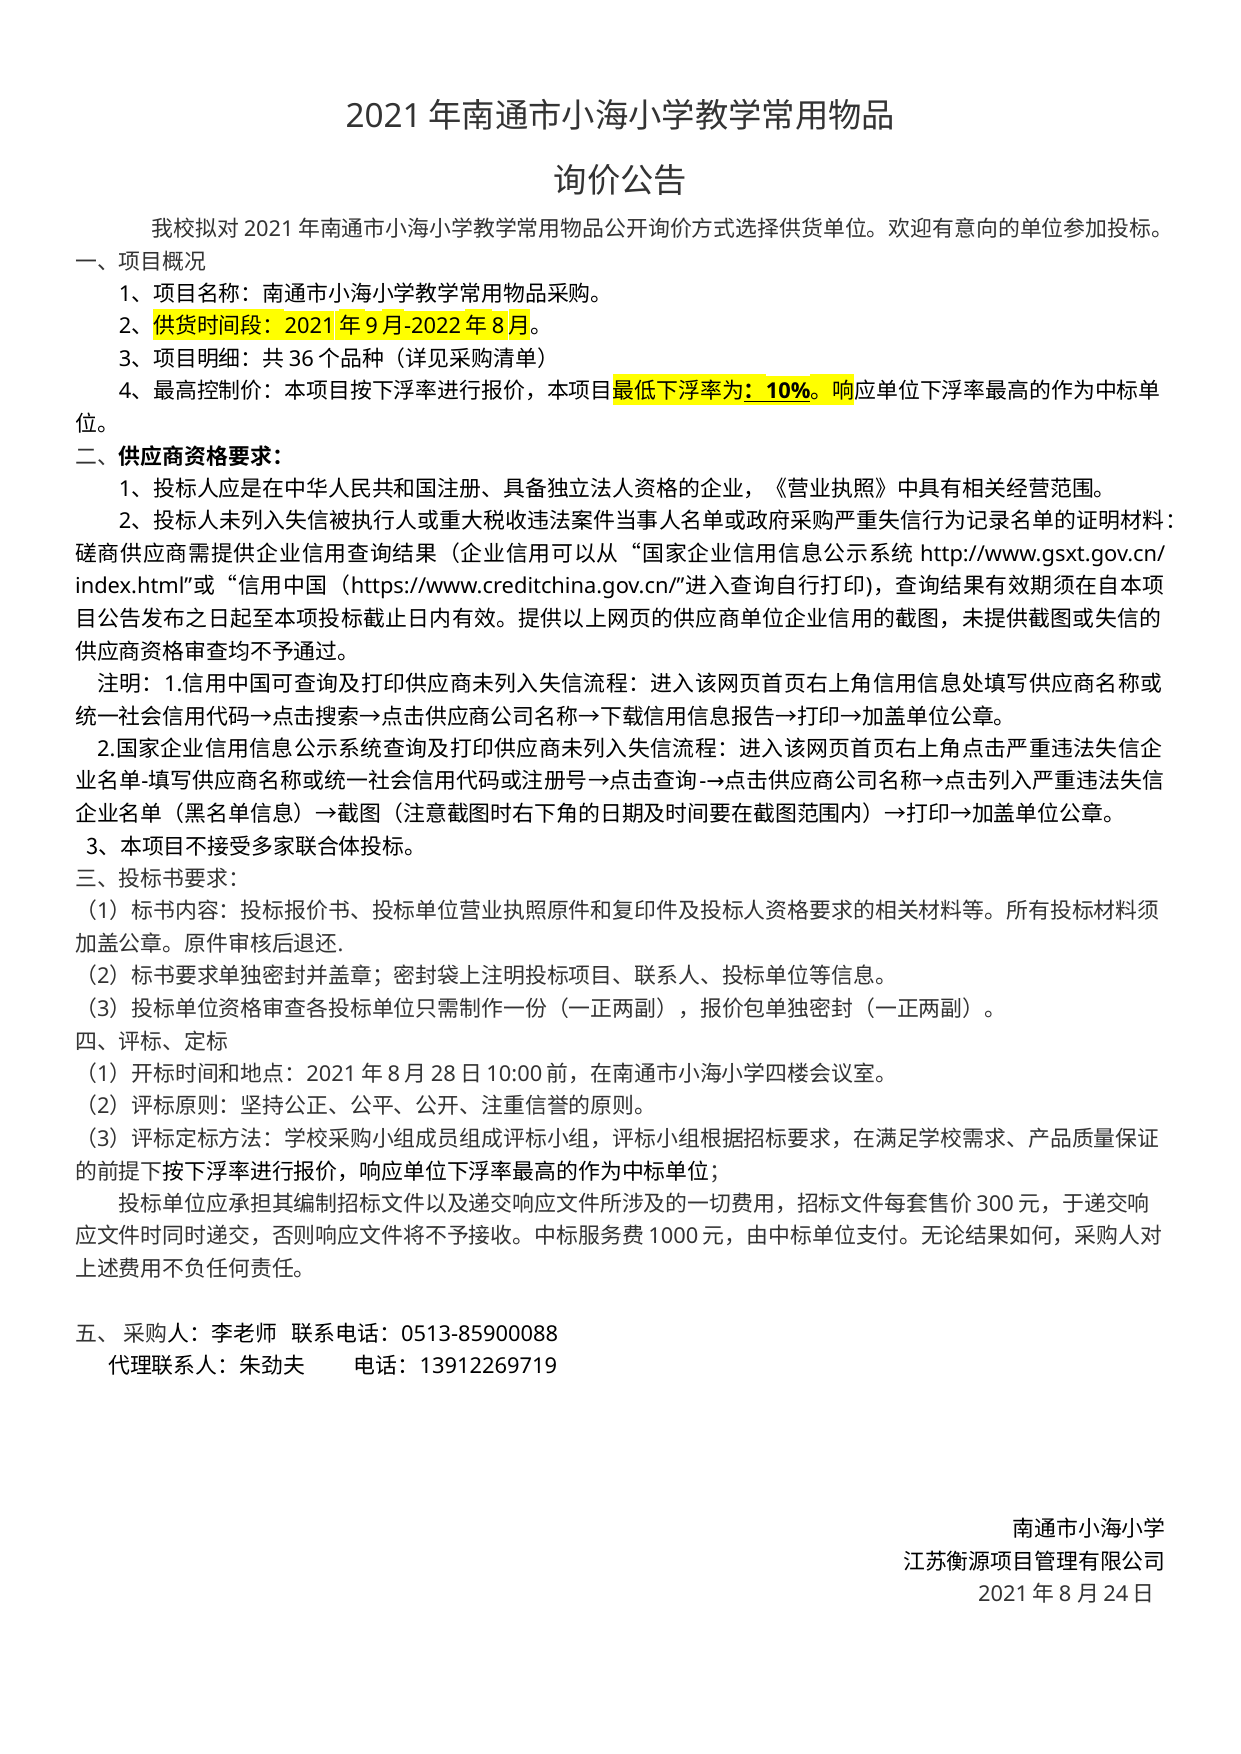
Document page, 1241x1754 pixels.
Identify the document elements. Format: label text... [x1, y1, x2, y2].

text 二、供应商资格要求： [75, 438, 1165, 471]
text 2021年南通市小海小学教学常用物品 [75, 81, 1165, 146]
text 1、项目名称：南通市小海小学教学常用物品采购。 [75, 276, 1165, 308]
text （3）投标单位资格审查各投标单位只需制作一份（一正两副），报价包单独密封（一正两副）。 [75, 991, 1165, 1023]
text （1）开标时间和地点：2021年 8月28日10:00前，在南通市小海小学四楼会议室。 [75, 1056, 1165, 1088]
text 2、投标人未列入失信被执行人或重大税收违法案件当事人名单或政府采购严重失信行为记录名单的证明材料：磋商供应商需提供企业信用查询结果（企业信用可以从“国家企业信用信息公示系统http://www.gsxt.gov.cn/index.html”或“信用中国（https://www.creditchina.gov.cn/”进入查询自行打印)，查询结果有效期须在自本项目公告发布之日起至本项投标截止日内有效。提供以上网页的供应商单位企业信用的截图，未提供截图或失信的供应商资格审查均不予通过。 [75, 503, 1165, 666]
text 南通市小海小学 [474, 1511, 1165, 1543]
text 代理联系人：朱劲夫 电话：13912269719 [108, 1348, 1165, 1381]
text 2、供货时间段：2021年9月-2022年8月。 [75, 308, 1165, 341]
text 我校拟对2021年南通市小海小学教学常用物品公开询价方式选择供货单位。欢迎有意向的单位参加投标。 [75, 211, 1165, 243]
text 四、评标、定标 [75, 1023, 1165, 1056]
text （2）标书要求单独密封并盖章；密封袋上注明投标项目、联系人、投标单位等信息。 [75, 958, 1165, 991]
text （2）评标原则：坚持公正、公平、公开、注重信誉的原则。 [75, 1088, 1165, 1121]
text 一、项目概况 [75, 243, 1165, 276]
text 三、投标书要求： [75, 861, 1165, 893]
text 投标单位应承担其编制招标文件以及递交响应文件所涉及的一切费用，招标文件每套售价300元，于递交响应文件时同时递交，否则响应文件将不予接收。中标服务费1000元，由中标单位支付。无论结果如何，采购人对上述费用不负任何责任。 [75, 1186, 1165, 1283]
text 3、本项目不接受多家联合体投标。 [75, 828, 1165, 861]
text 2.国家企业信用信息公示系统查询及打印供应商未列入失信流程：进入该网页首页右上角点击严重违法失信企业名单-填写供应商名称或统一社会信用代码或注册号→点击查询-→点击供应商公司名称→点击列入严重违法失信企业名单（黑名单信息）→截图（注意截图时右下角的日期及时间要在截图范围内）→打印→加盖单位公章。 [75, 731, 1165, 828]
text 注明：1.信用中国可查询及打印供应商未列入失信流程：进入该网页首页右上角信用信息处填写供应商名称或统一社会信用代码→点击搜索→点击供应商公司名称→下载信用信息报告→打印→加盖单位公章。 [75, 666, 1165, 731]
text （1）标书内容：投标报价书、投标单位营业执照原件和复印件及投标人资格要求的相关材料等。所有投标材料须加盖公章。原件审核后退还. [75, 893, 1165, 958]
text 2021年8 月24日 [527, 1576, 1154, 1608]
text 3、项目明细：共36个品种（详见采购清单） [75, 341, 1165, 373]
text 江苏衡源项目管理有限公司 [474, 1543, 1165, 1576]
text 4、最高控制价：本项目按下浮率进行报价，本项目最低下浮率为：10%。响应单位下浮率最高的作为中标单位。 [75, 373, 1165, 438]
text 五、 采购人：李老师 联系电话：0513-85900088 [75, 1316, 1165, 1348]
text 询价公告 [75, 146, 1165, 211]
text （3）评标定标方法：学校采购小组成员组成评标小组，评标小组根据招标要求，在满足学校需求、产品质量保证的前提下按下浮率进行报价，响应单位下浮率最高的作为中标单位； [75, 1121, 1165, 1186]
text 1、投标人应是在中华人民共和国注册、具备独立法人资格的企业，《营业执照》中具有相关经营范围。 [75, 471, 1165, 503]
